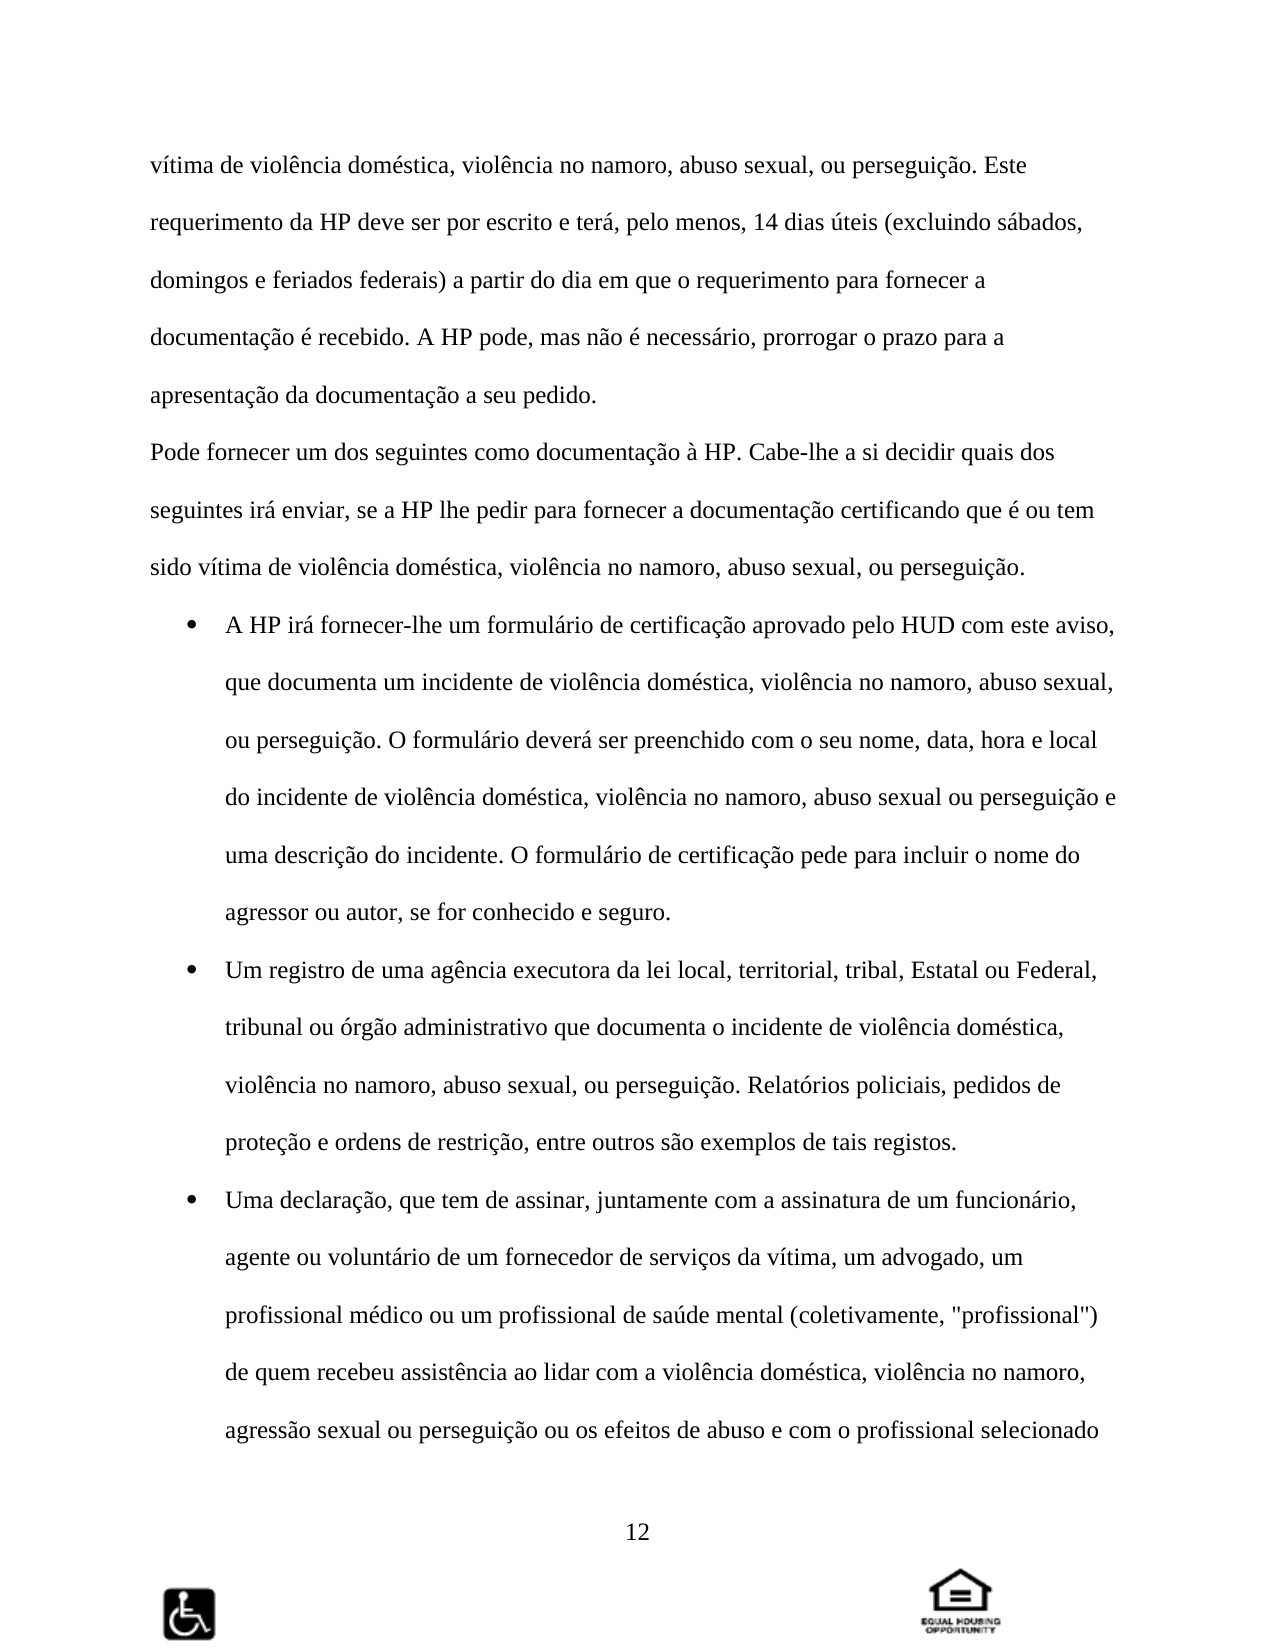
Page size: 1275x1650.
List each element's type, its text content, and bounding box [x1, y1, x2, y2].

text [187, 1185, 1125, 1444]
picture [149, 1577, 222, 1650]
text  A HP irá fornecer-lhe um formulário de certificação aprovado pelo HUD com este aviso, que documenta um incidente de violência doméstica, violência no namoro, abuso sexual, ou perseguição. O formulário deverá ser preenchido com o seu nome, data, hora e local do incidente de violência doméstica, violência no namoro, abuso sexual ou perseguição e uma descrição do incidente. O formulário de certificação pede para incluir o nome do agressor ou autor, se for conhecido e seguro. [187, 610, 1125, 926]
picture [899, 1554, 1018, 1650]
text Pode fornecer um dos seguintes como documentação à HP. Cabe-lhe a si decidir quais dos seguintes irá enviar, se a HP lhe pedir para fornecer a documentação certificando que é ou tem sido vítima de violência doméstica, violência no namoro, abuso sexual, ou perseguição. [150, 437, 1125, 581]
text  Um registro de uma agência executora da lei local, territorial, tribal, Estatal ou Federal, tribunal ou órgão administrativo que documenta o incidente de violência doméstica, violência no namoro, abuso sexual, ou perseguição. Relatórios policiais, pedidos de proteção e ordens de restrição, entre outros são exemplos de tais registos. [187, 955, 1125, 1156]
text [150, 150, 1125, 409]
